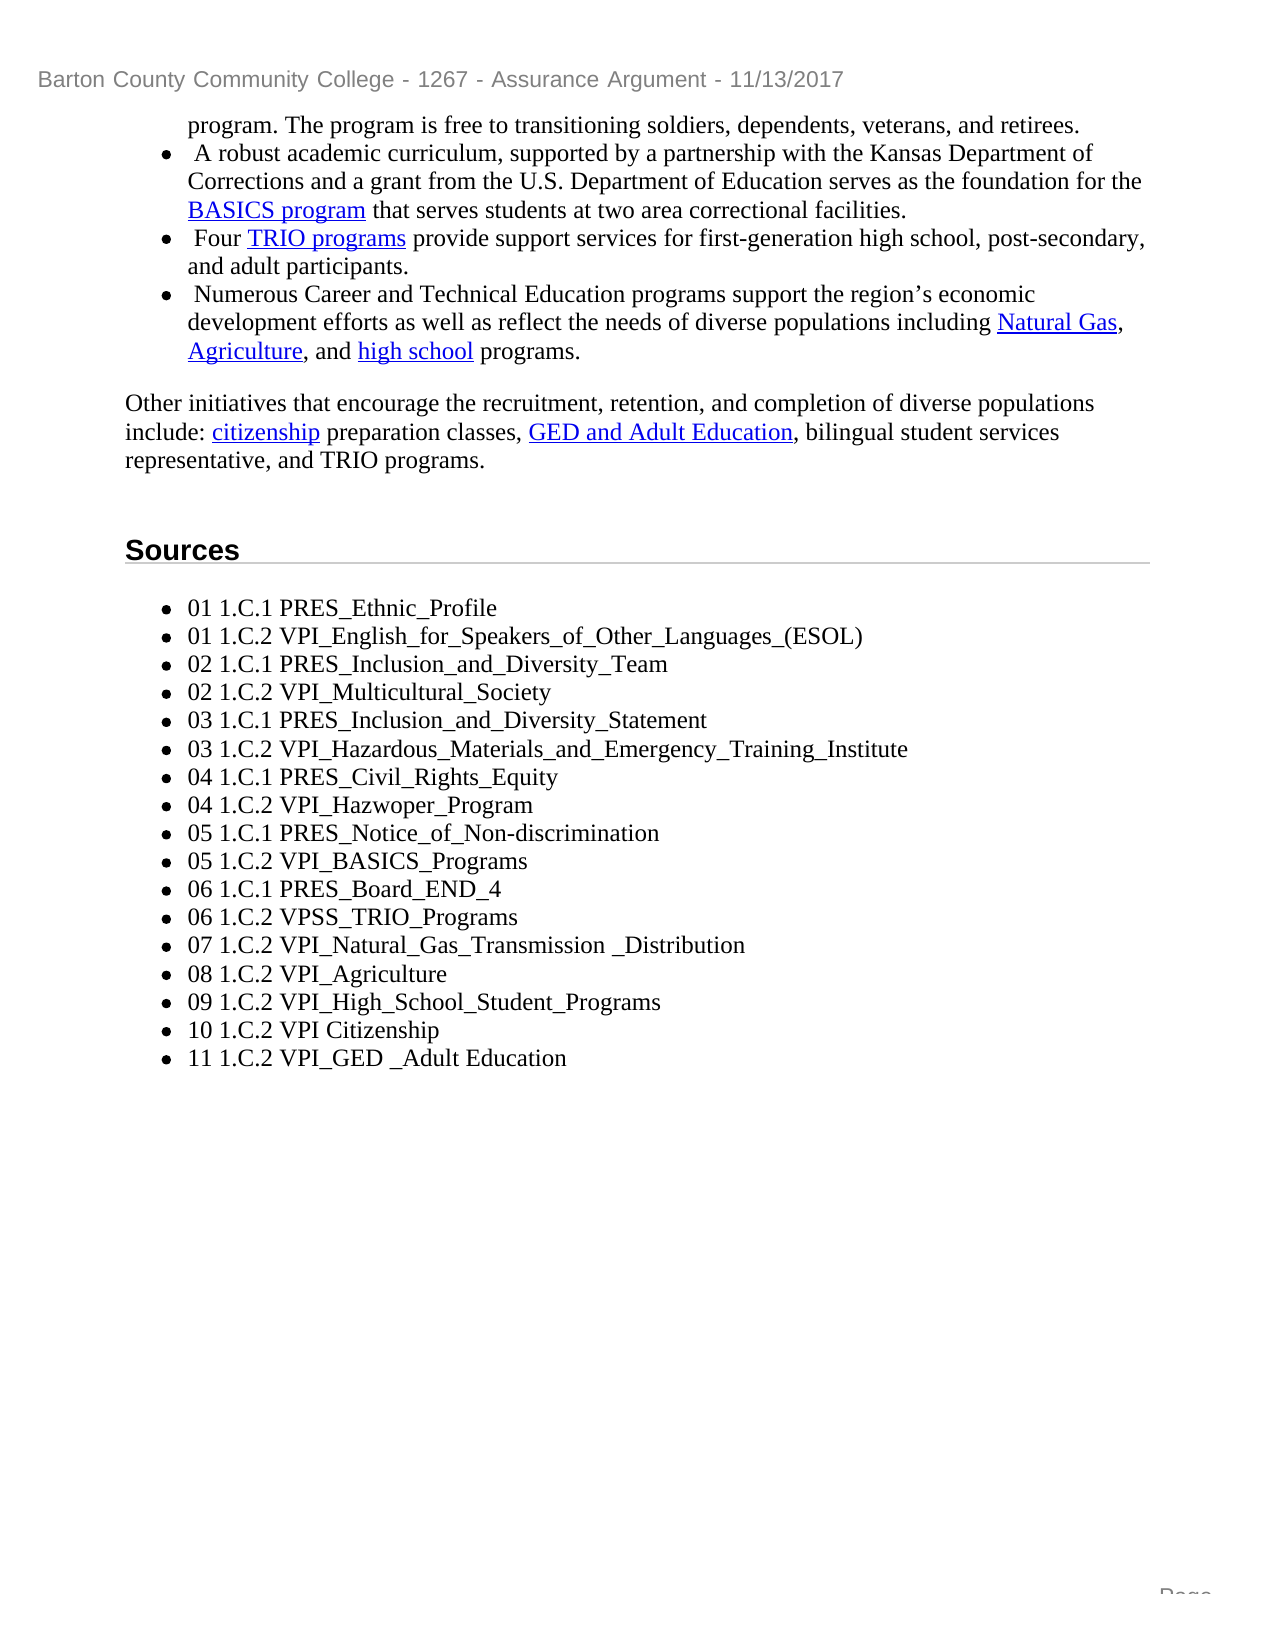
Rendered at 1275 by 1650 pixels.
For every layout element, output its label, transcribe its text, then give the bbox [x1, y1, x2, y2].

text program. The program is free to transitioning soldiers, dependents, veterans, and retirees. A robust academic curriculum, supported by a partnership with the Kansas Department of [187, 111, 1096, 167]
text Numerous Career and Technical Education programs support the region’s economic development efforts as well as reflect the needs of diverse populations including Natural Gas, Agriculture, and high school programs. [187, 280, 1123, 364]
list 1.C.1 PRES_Notice_of_Non-discrimination [187, 819, 1221, 847]
list 1.C.2 VPI_Natural_Gas_Transmission _Distribution 08 1.C.2 VPI_Agriculture [187, 931, 745, 988]
list 1.C.2 VPI_BASICS_Programs [187, 847, 1221, 875]
list 1.C.1 PRES_Inclusion_and_Diversity_Statement [187, 706, 1221, 734]
list 1.C.1 PRES_Board_END_4 [187, 875, 1221, 903]
text 11 1.C.2 VPI_GED _Adult Education [187, 1044, 1221, 1072]
list 1.C.1 PRES_Inclusion_and_Diversity_Team [187, 650, 1221, 678]
list 1.C.2 VPSS_TRIO_Programs [187, 903, 1221, 931]
list 1.C.1 PRES_Civil_Rights_Equity [187, 763, 1221, 791]
text 09 1.C.2 VPI_High_School_Student_Programs 10 1.C.2 VPI Citizenship [187, 988, 674, 1044]
subtitle Sources [125, 533, 1221, 567]
text Four TRIO programs provide support services for first-generation high school, post-secondary, and adult participants. [187, 223, 1149, 280]
text Other initiatives that encourage the recruitment, retention, and completion of diverse populations include: citizenship preparation classes, GED and Adult Education, bilingual student services representative, and TRIO programs. [125, 389, 1097, 474]
list 1.C.2 VPI_Hazardous_Materials_and_Emergency_Training_Institute [187, 734, 1221, 763]
text 01 1.C.1 PRES_Ethnic_Profile [187, 593, 1221, 622]
list 1.C.2 VPI_Hazwoper_Program [187, 791, 1221, 819]
list 1.C.2 VPI_English_for_Speakers_of_Other_Languages_(ESOL) [187, 622, 1221, 650]
list 1.C.2 VPI_Multicultural_Society [187, 678, 1221, 706]
text Corrections and a grant from the U.S. Department of Education serves as the foundation for the BASICS program that serves students at two area correctional facilities. [187, 167, 1144, 223]
